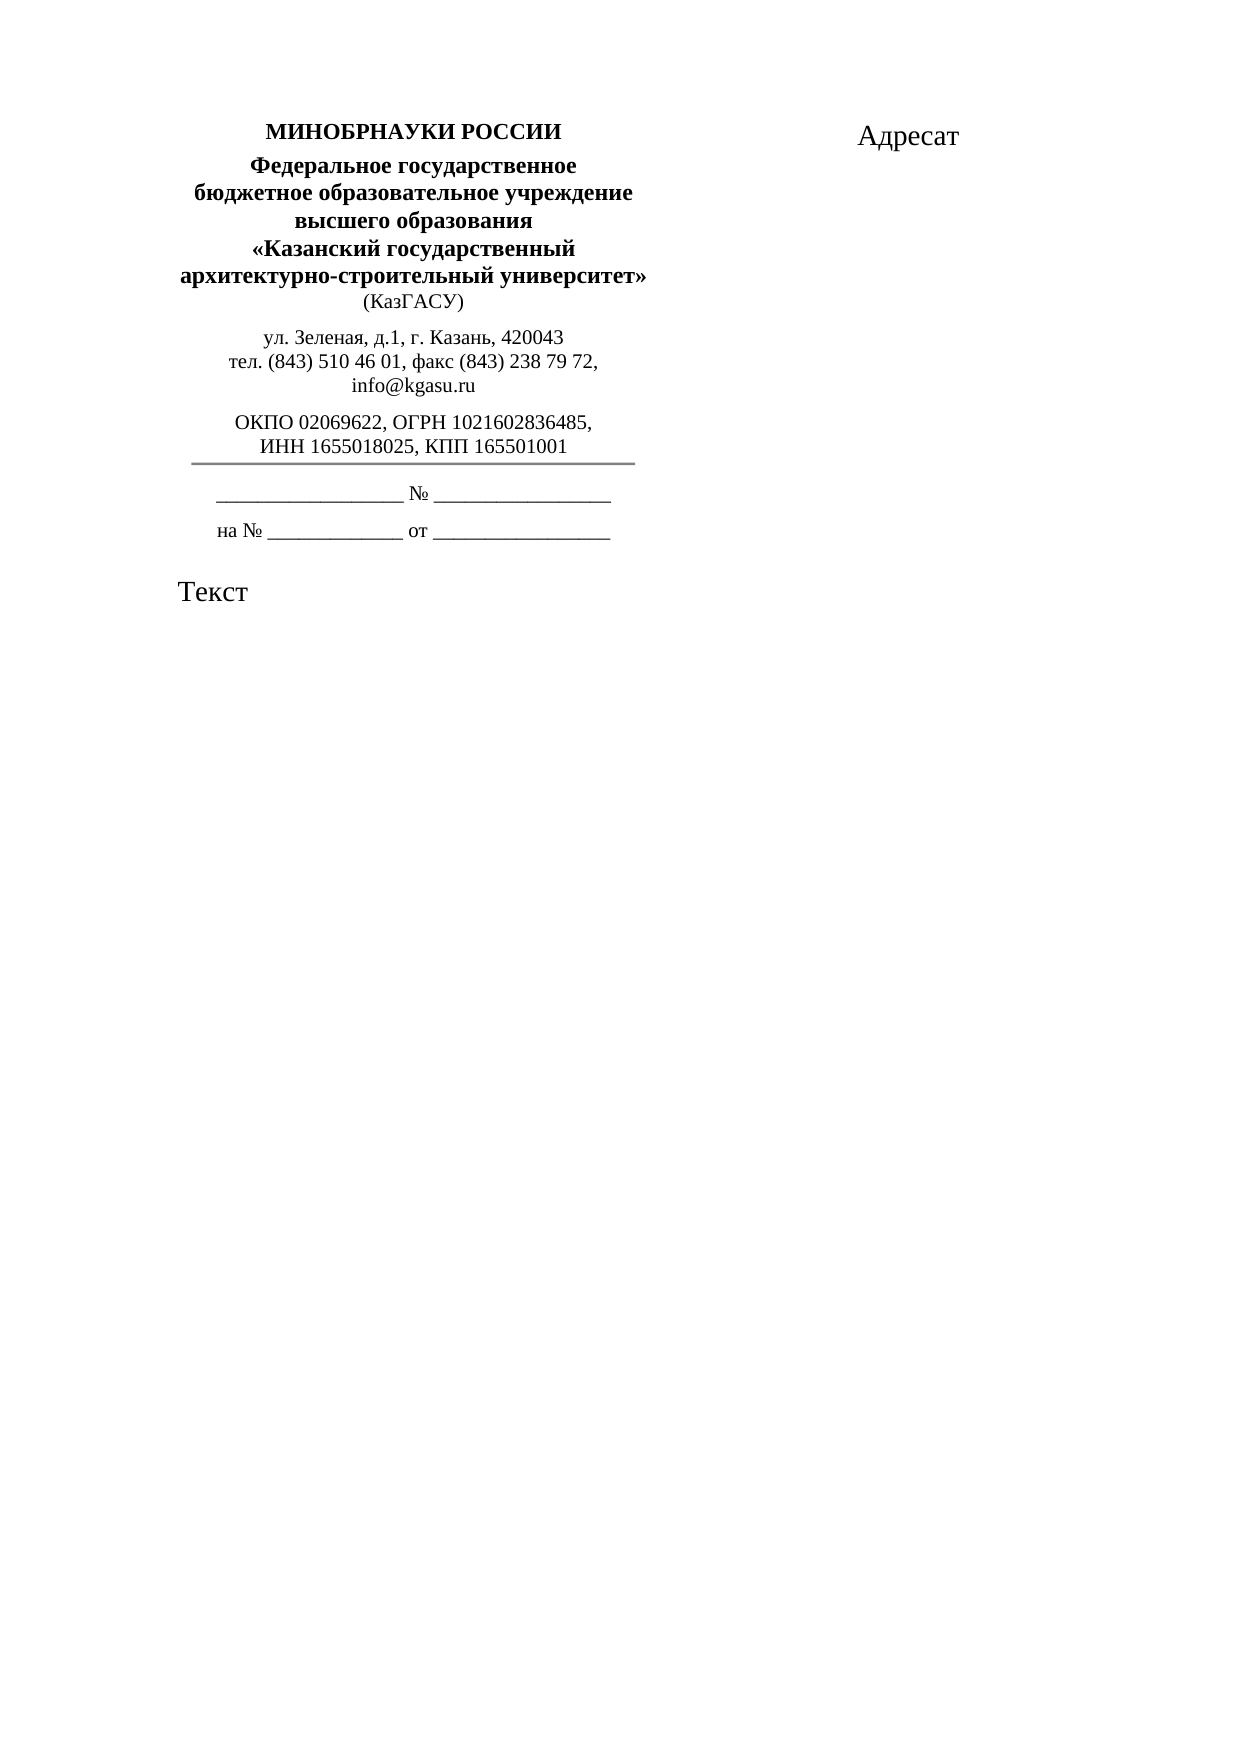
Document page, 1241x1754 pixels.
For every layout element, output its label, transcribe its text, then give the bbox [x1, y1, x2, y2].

table_header Адресат [664, 118, 1152, 574]
text Текст [177, 574, 1152, 608]
table_header МИНОБРНАУКИ РОССИИ Федеральное государственное бюджетное образовательное учреждение высшего образования «Казанский государственный архитектурно-строительный университет» ул. Зеленая, д.1, г. Казань, 420043 тел. (843) 510 46 01, факс (843) 238 79 72, info@kgasu.ru ОКПО 02069622, ОГРН 1021602836485, ИНН 1655018025, КПП 165501001 __________________ № _________________ на № _____________ от _________________ [166, 118, 664, 574]
